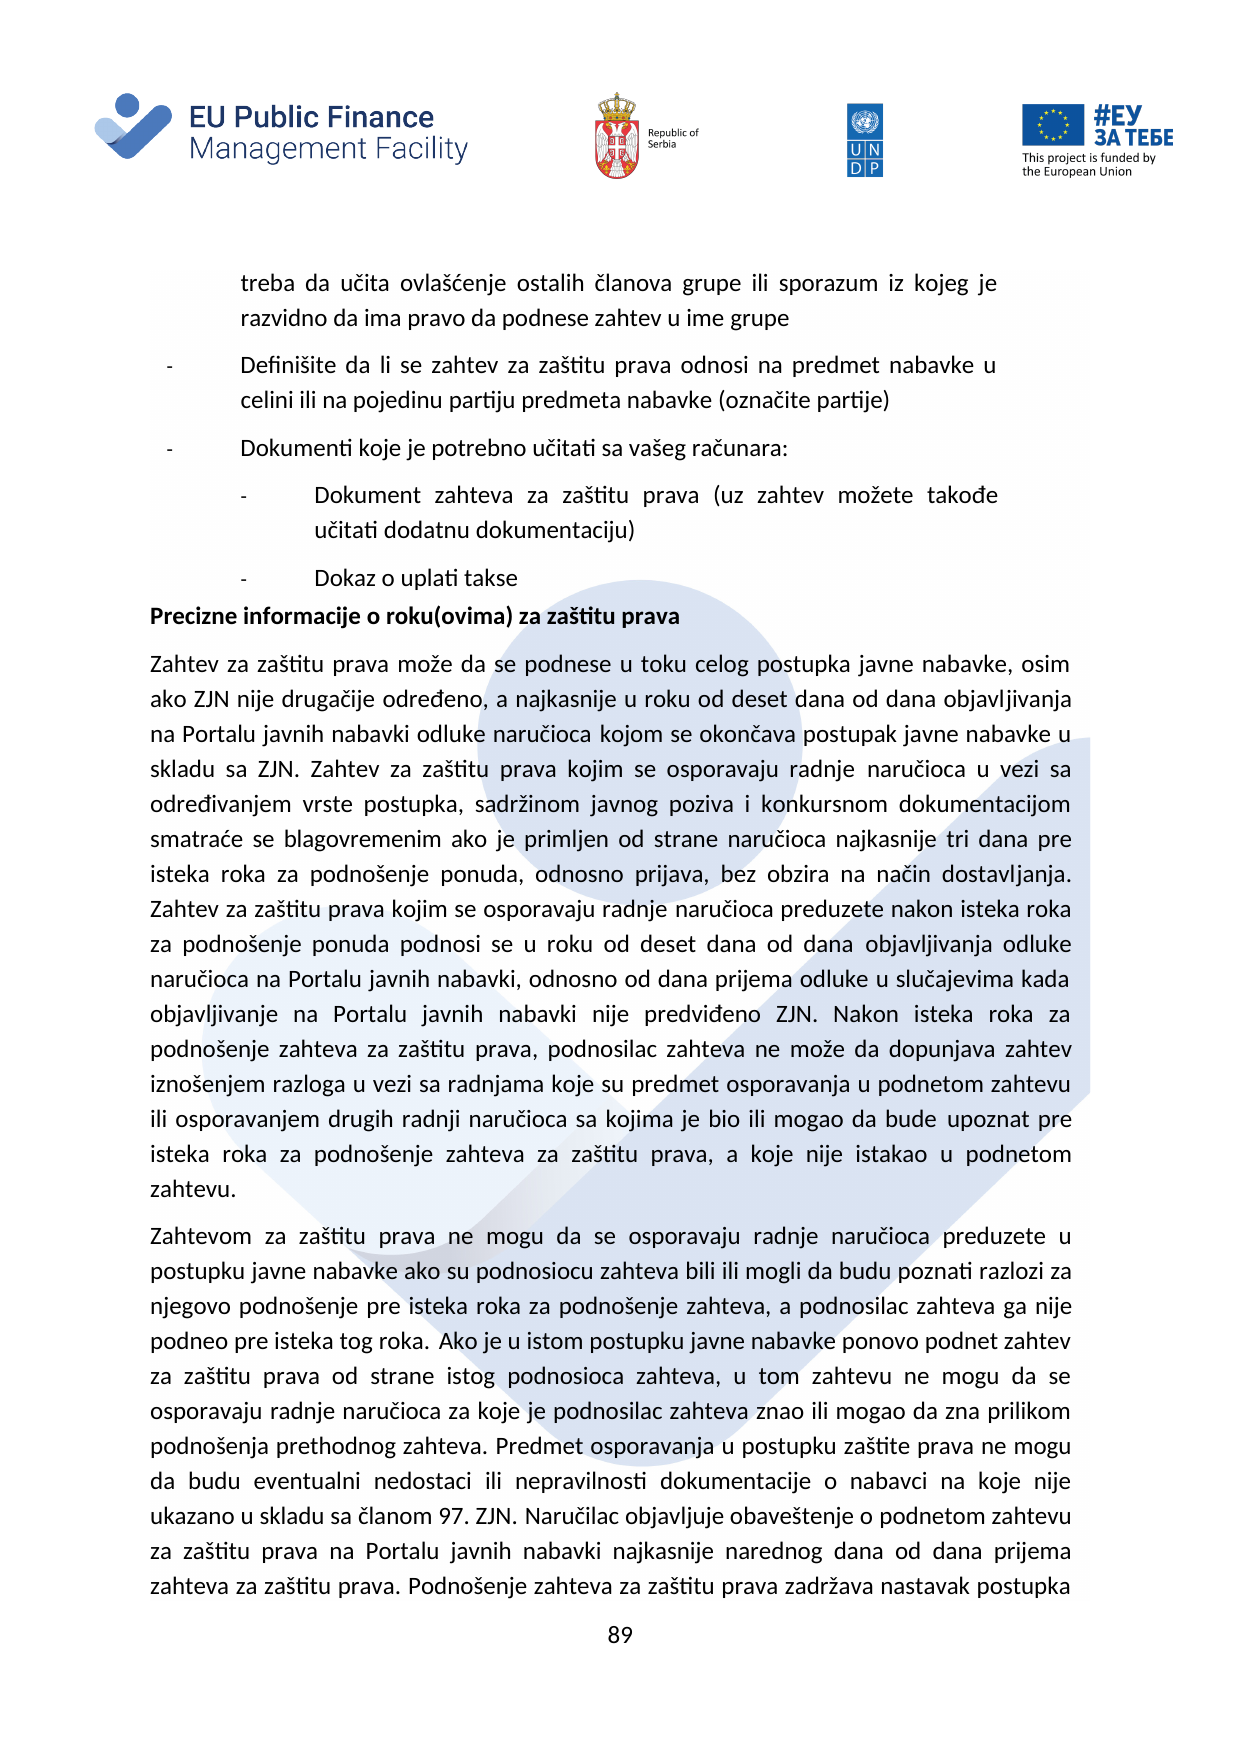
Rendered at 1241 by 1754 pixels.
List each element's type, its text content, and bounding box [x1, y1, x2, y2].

list Dokumenti koje je potrebno učitati sa vašeg računara: [166, 432, 1090, 462]
picture [150, 270, 1091, 1601]
picture [94, 93, 468, 165]
list Dokaz o uplati takse [240, 562, 1090, 592]
list Definišite da li se zahtev za zaštitu prava odnosi na predmet nabavke u celini ili na pojedinu partiju predmeta nabavke (označite partije) [166, 349, 998, 415]
text Zahtev za zaštitu prava može da se podnese u toku celog postupka javne nabavke, osim ako ZJN nije drugačije određeno, a najkasnije u roku od deset dana od dana objavlјivanja na Portalu javnih nabavki odluke naručioca kojom se okončava postupak javne nabavke u skladu sa ZJN. Zahtev za zaštitu prava kojim se osporavaju radnje naručioca u vezi sa određivanjem vrste postupka, sadržinom javnog poziva i konkursnom dokumentacijom smatraće se blagovremenim ako je primlјen od strane naručioca najkasnije tri dana pre isteka roka za podnošenje ponuda, odnosno prijava, bez obzira na način dostavlјanja. Zahtev za zaštitu prava kojim se osporavaju radnje naručioca preduzete nakon isteka roka za podnošenje ponuda podnosi se u roku od deset dana od dana objavlјivanja odluke naručioca na Portalu javnih nabavki, odnosno od dana prijema odluke u slučajevima kada objavlјivanje na Portalu javnih nabavki nije predviđeno ZJN. Nakon isteka roka za podnošenje zahteva za zaštitu prava, podnosilac zahteva ne može da dopunjava zahtev iznošenjem razloga u vezi sa radnjama koje su predmet osporavanja u podnetom zahtevu ili osporavanjem drugih radnji naručioca sa kojima je bio ili mogao da bude upoznat pre isteka roka za podnošenje zahteva za zaštitu prava, a koje nije istakao u podnetom zahtevu. [150, 648, 1072, 1203]
text Precizne informacije o roku(ovima) za zaštitu prava [150, 601, 1090, 631]
list Dokument zahteva za zaštitu prava (uz zahtev možete takođe učitati dodatnu dokumentaciju) [240, 479, 998, 545]
picture [595, 92, 1173, 179]
